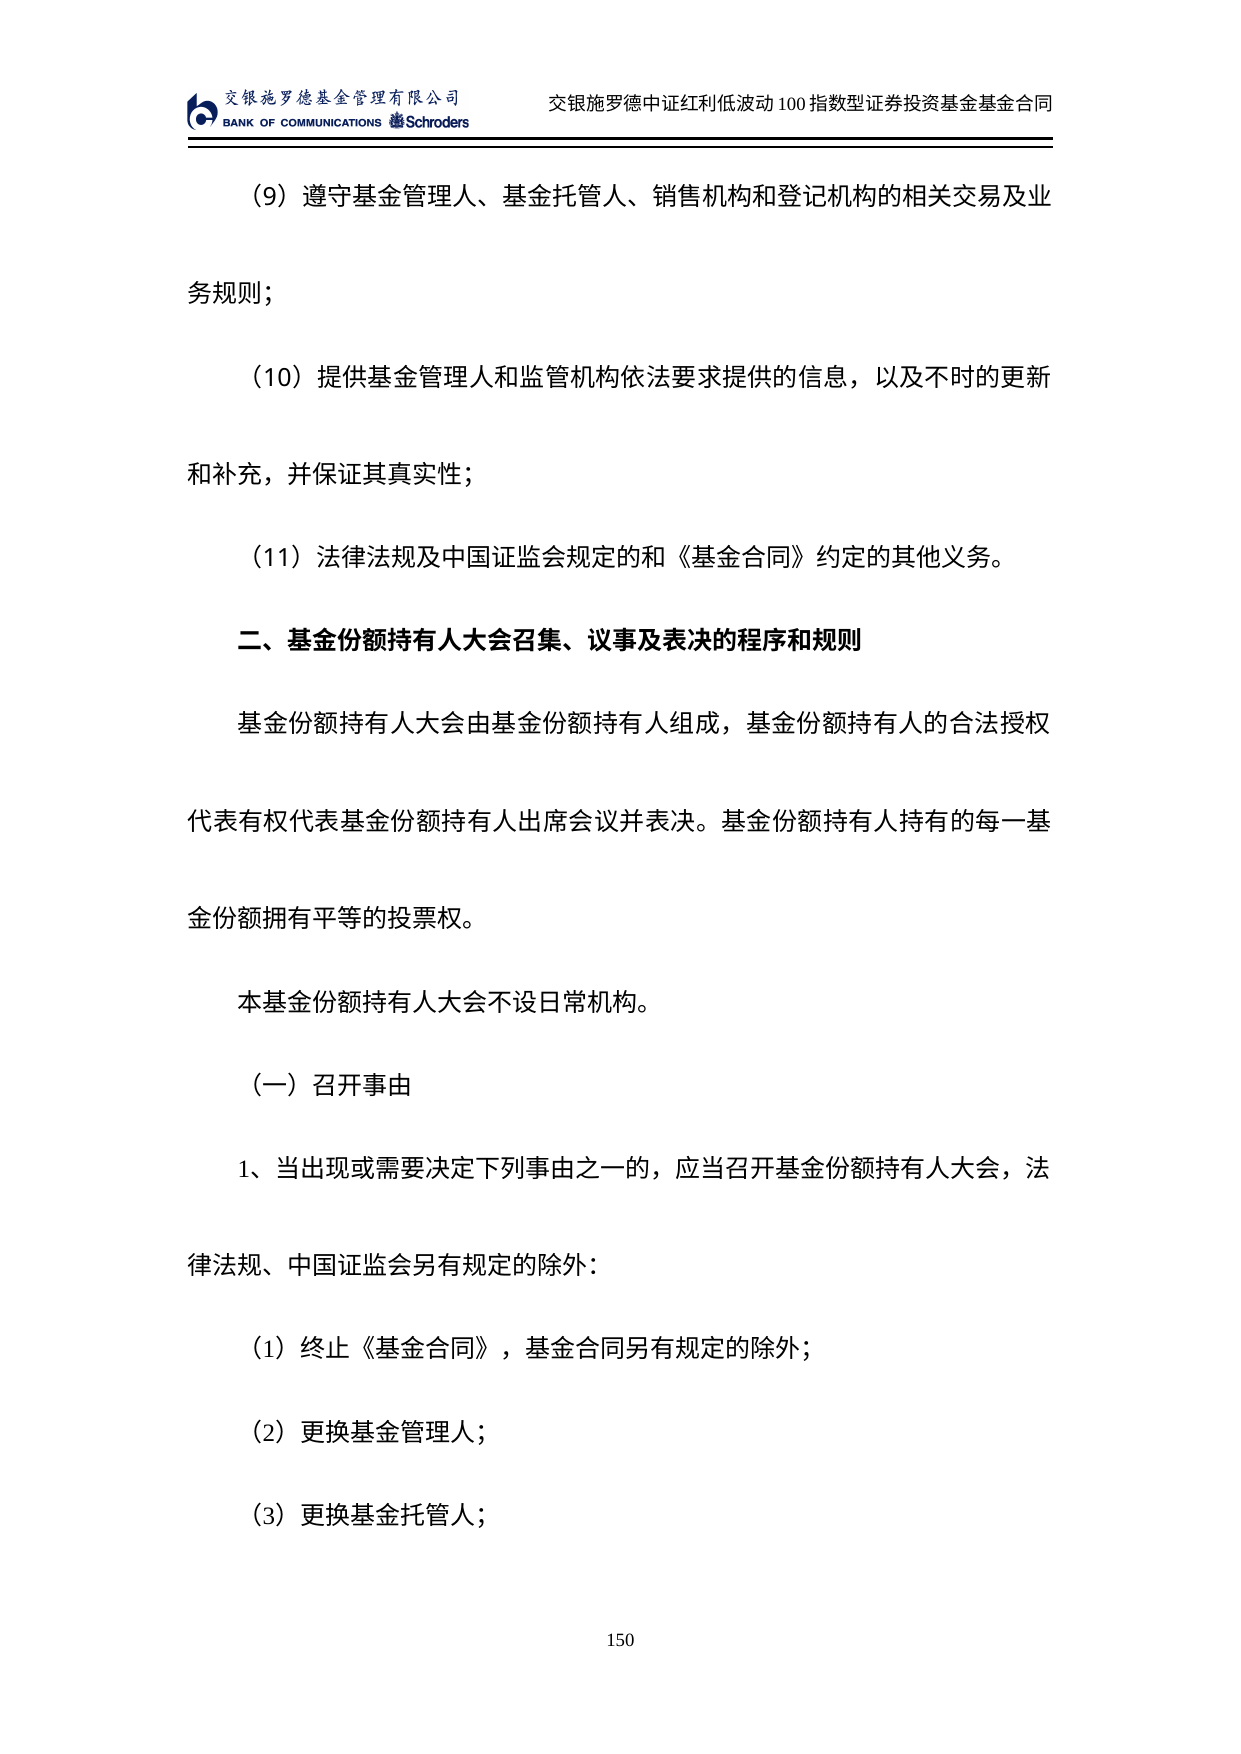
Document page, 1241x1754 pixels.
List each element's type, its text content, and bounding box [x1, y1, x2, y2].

text （2）更换基金管理人； [187, 1398, 1053, 1463]
picture [187, 89, 469, 130]
text 二、基金份额持有人大会召集、议事及表决的程序和规则 [187, 606, 1053, 671]
text （10）提供基金管理人和监管机构依法要求提供的信息，以及不时的更新和补充，并保证其真实性； [187, 343, 1053, 505]
text （一）召开事由 [187, 1051, 1053, 1116]
text （11）法律法规及中国证监会规定的和《基金合同》约定的其他义务。 [187, 523, 1053, 588]
text 1、当出现或需要决定下列事由之一的，应当召开基金份额持有人大会，法律法规、中国证监会另有规定的除外： [187, 1134, 1053, 1296]
text （3）更换基金托管人； [187, 1481, 1053, 1546]
text 本基金份额持有人大会不设日常机构。 [187, 968, 1053, 1033]
text （9）遵守基金管理人、基金托管人、销售机构和登记机构的相关交易及业务规则； [187, 162, 1053, 324]
text 基金份额持有人大会由基金份额持有人组成，基金份额持有人的合法授权代表有权代表基金份额持有人出席会议并表决。基金份额持有人持有的每一基金份额拥有平等的投票权。 [187, 689, 1053, 949]
text （1）终止《基金合同》，基金合同另有规定的除外； [187, 1314, 1053, 1379]
